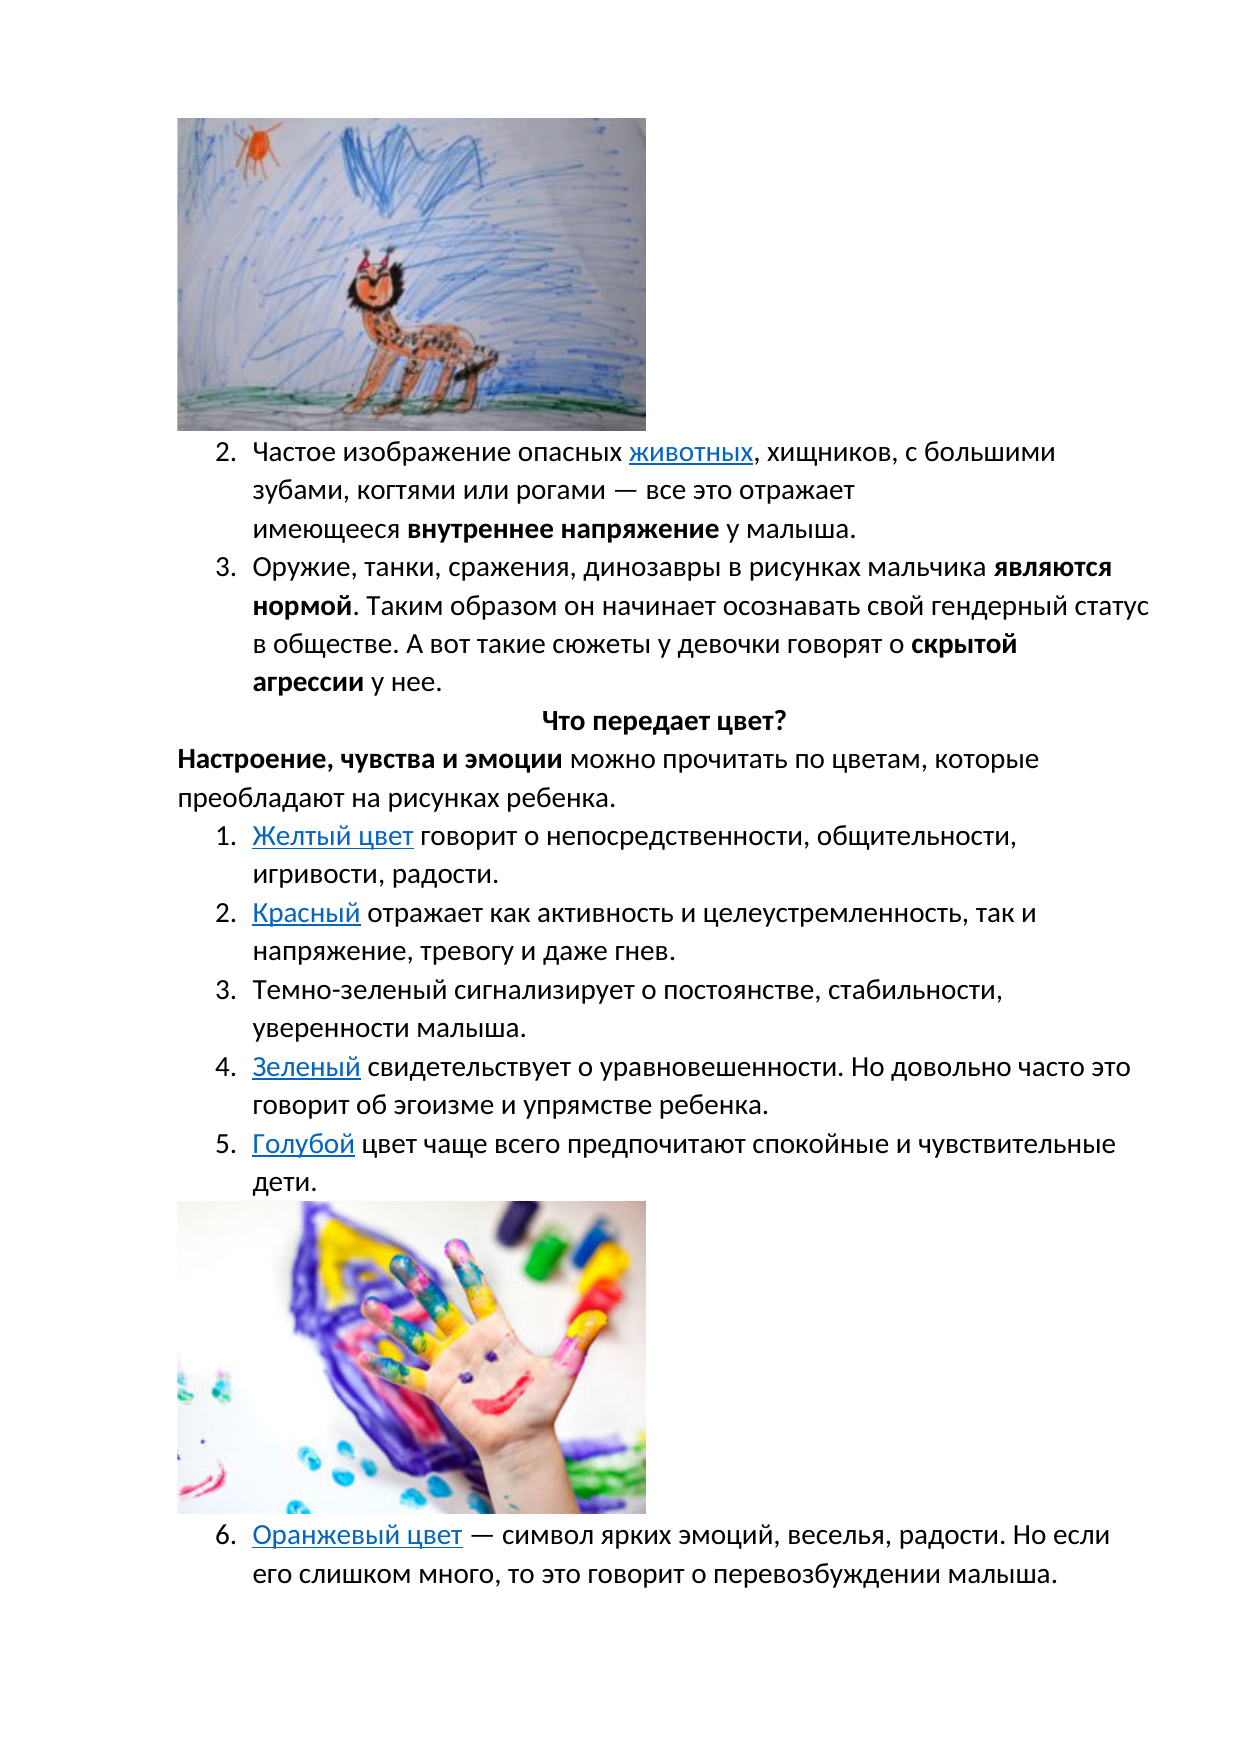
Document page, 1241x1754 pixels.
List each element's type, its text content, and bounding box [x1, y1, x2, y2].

text Что передает цвет? [177, 702, 1152, 737]
list Желтый цвет говорит о непосредственности, общительности, игривости, радости. [215, 817, 1152, 891]
list Красный отражает как активность и целеустремленность, так и напряжение, тревогу и даже гнев. [215, 894, 1152, 968]
list Темно-зеленый сигнализирует о постоянстве, стабильности, уверенности малыша. [215, 971, 1152, 1045]
picture [177, 118, 646, 431]
list Зеленый свидетельствует о уравновешенности. Но довольно часто это говорит об эгоизме и упрямстве ребенка. [215, 1048, 1152, 1122]
text Настроение, чувства и эмоции можно прочитать по цветам, которые преобладают на рисунках ребенка. [177, 740, 1152, 814]
picture [177, 1201, 646, 1514]
list Частое изображение опасных животных, хищников, с большими зубами, когтями или рогами — все это отражает имеющееся внутреннее напряжение у малыша. [215, 433, 1152, 545]
list Оранжевый цвет — символ ярких эмоций, веселья, радости. Но если его слишком много, то это говорит о перевозбуждении малыша. [215, 1516, 1152, 1590]
list Оружие, танки, сражения, динозавры в рисунках мальчика являются нормой. Таким образом он начинает осознавать свой гендерный статус в обществе. А вот такие сюжеты у девочки говорят о скрытой агрессии у нее. [215, 548, 1152, 699]
list Голубой цвет чаще всего предпочитают спокойные и чувствительные дети. [215, 1125, 1152, 1199]
